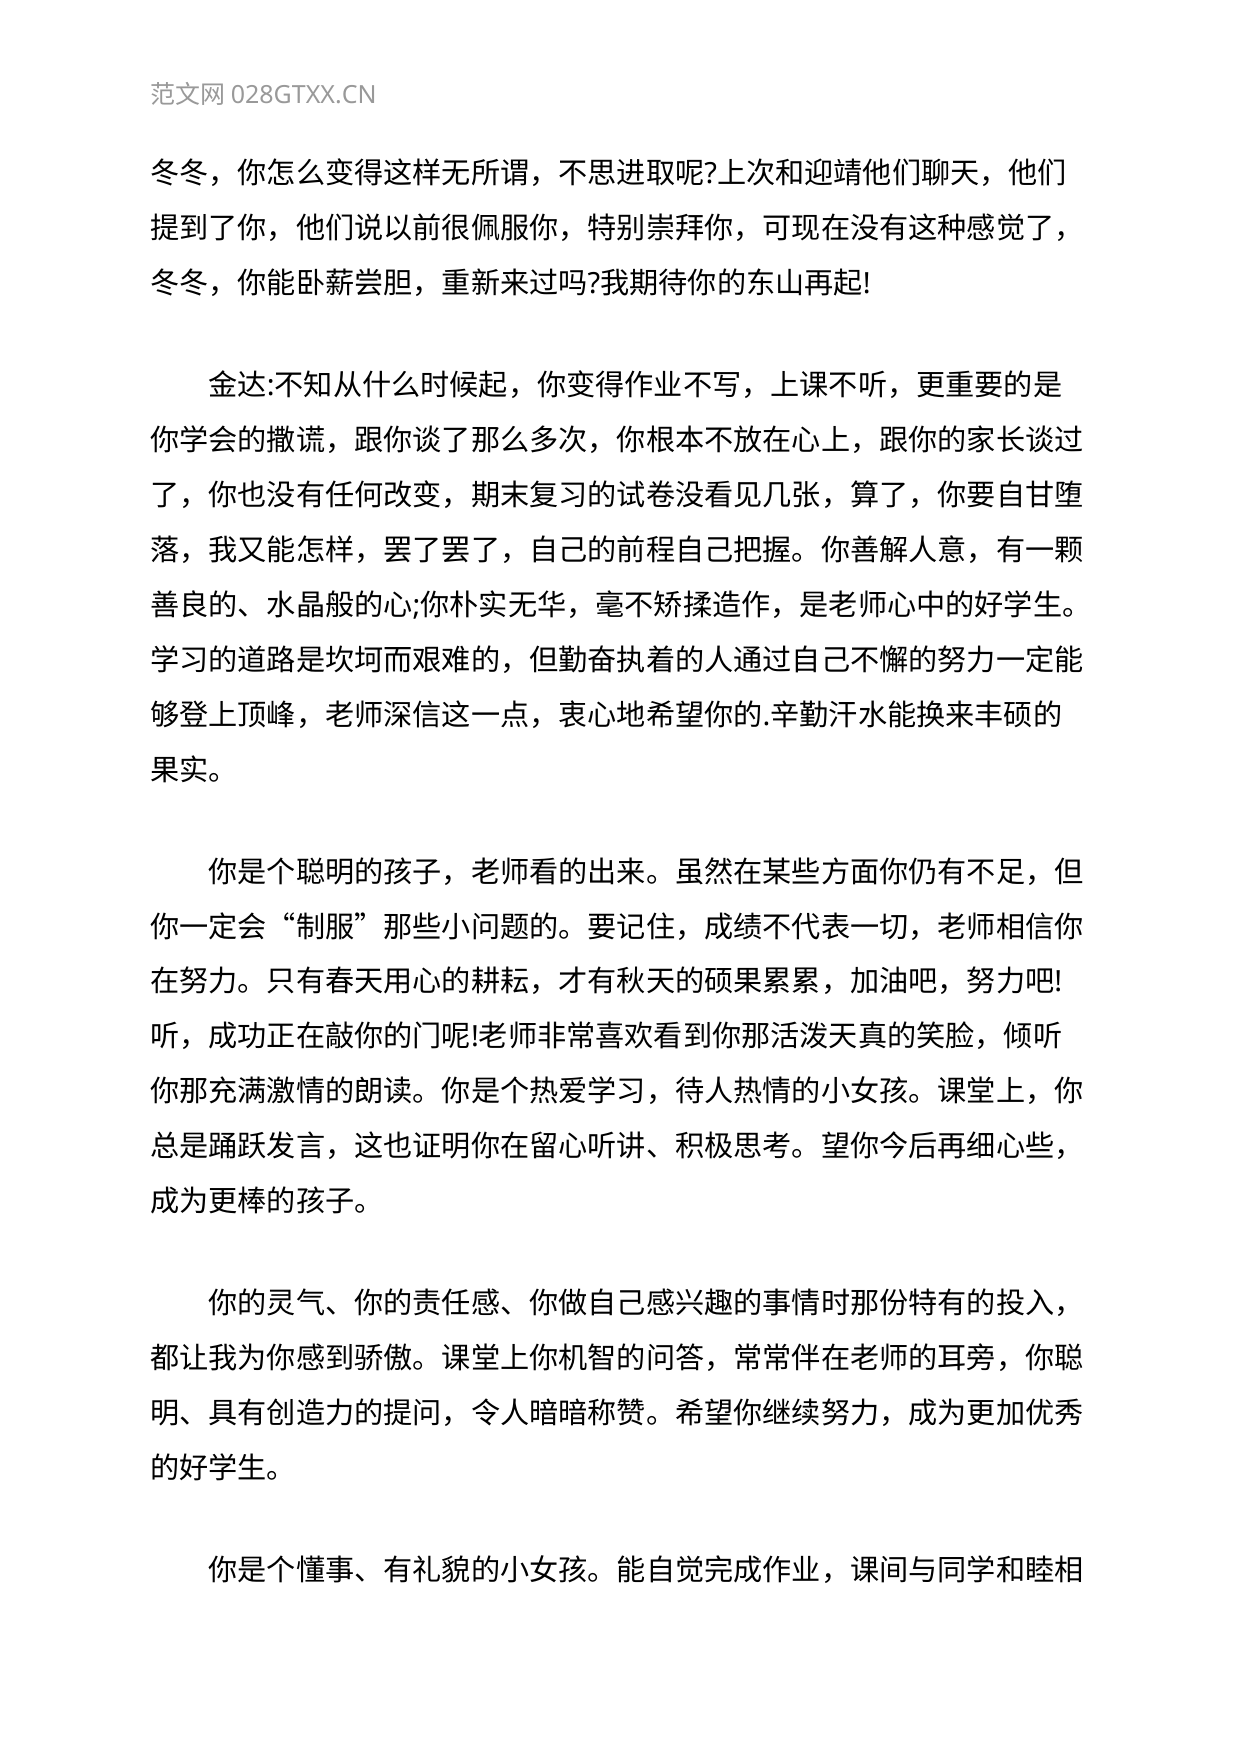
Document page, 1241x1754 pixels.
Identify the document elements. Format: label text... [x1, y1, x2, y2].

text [150, 150, 1090, 302]
text 你的灵气、你的责任感、你做自己感兴趣的事情时那份特有的投入，都让我为你感到骄傲。课堂上你机智的问答，常常伴在老师的耳旁，你聪明、具有创造力的提问，令人暗暗称赞。希望你继续努力，成为更加优秀的好学生。 [150, 1279, 1090, 1487]
text 金达:不知从什么时候起，你变得作业不写，上课不听，更重要的是你学会的撒谎，跟你谈了那么多次，你根本不放在心上，跟你的家长谈过了，你也没有任何改变，期末复习的试卷没看见几张，算了，你要自甘堕落，我又能怎样，罢了罢了，自己的前程自己把握。你善解人意，有一颗善良的、水晶般的心;你朴实无华，毫不矫揉造作，是老师心中的好学生。学习的道路是坎坷而艰难的，但勤奋执着的人通过自己不懈的努力一定能够登上顶峰，老师深信这一点，衷心地希望你的.辛勤汗水能换来丰硕的果实。 [150, 362, 1090, 789]
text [150, 1546, 1090, 1588]
text 你是个聪明的孩子，老师看的出来。虽然在某些方面你仍有不足，但你一定会“制服”那些小问题的。要记住，成绩不代表一切，老师相信你在努力。只有春天用心的耕耘，才有秋天的硕果累累，加油吧，努力吧!听，成功正在敲你的门呢!老师非常喜欢看到你那活泼天真的笑脸，倾听你那充满激情的朗读。你是个热爱学习，待人热情的小女孩。课堂上，你总是踊跃发言，这也证明你在留心听讲、积极思考。望你今后再细心些，成为更棒的孩子。 [150, 848, 1090, 1220]
